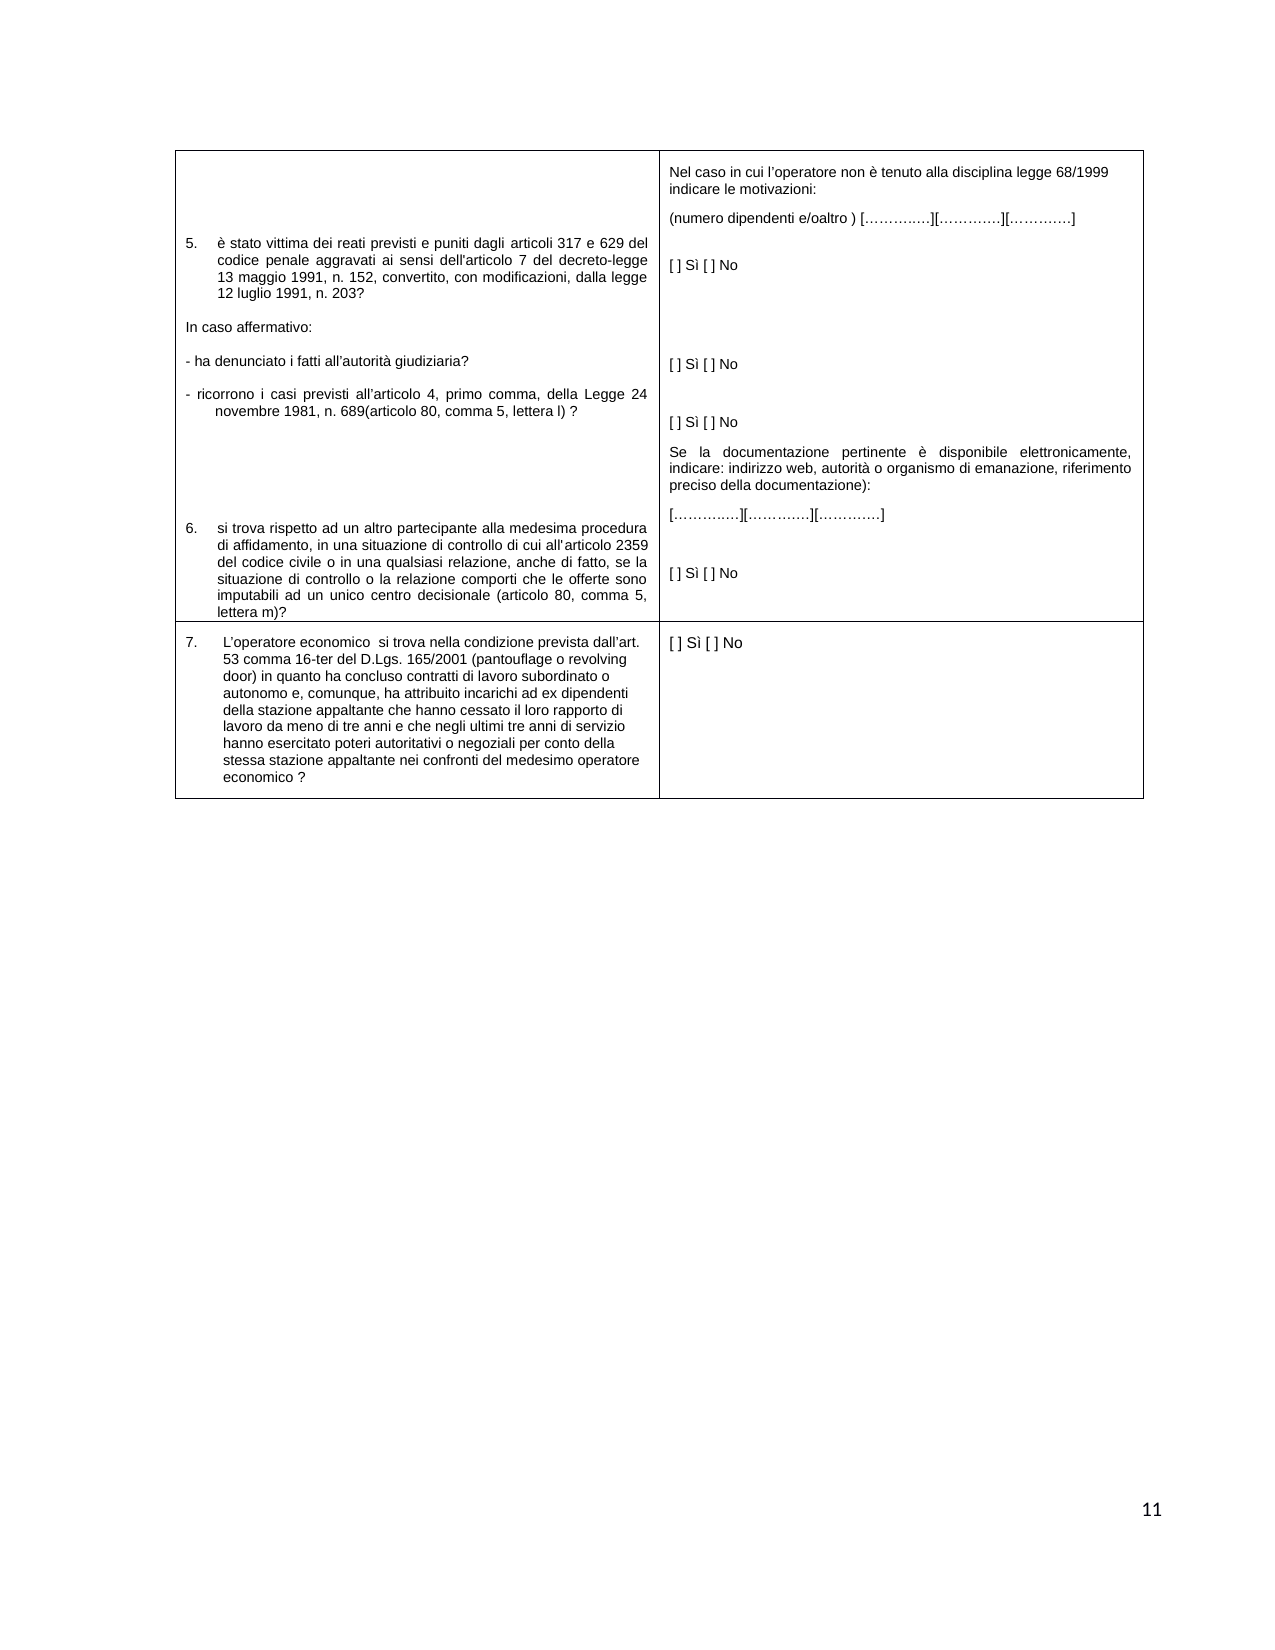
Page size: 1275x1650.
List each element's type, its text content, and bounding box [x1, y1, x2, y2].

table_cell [176, 151, 659, 621]
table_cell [660, 151, 1143, 621]
table_cell L’operatore economico si trova nella condizione prevista dall’art. 53 comma 16-ter del D.Lgs. 165/2001 (pantouflage o revolving door) in quanto ha concluso contratti di lavoro subordinato o autonomo e, comunque, ha attribuito incarichi ad ex dipendenti della stazione appaltante che hanno cessato il loro rapporto di lavoro da meno di tre anni e che negli ultimi tre anni di servizio hanno esercitato poteri autoritativi o negoziali per conto della stessa stazione appaltante nei confronti del medesimo operatore economico ? [176, 622, 659, 798]
table_cell [ ] Sì [ ] No [660, 622, 1143, 798]
